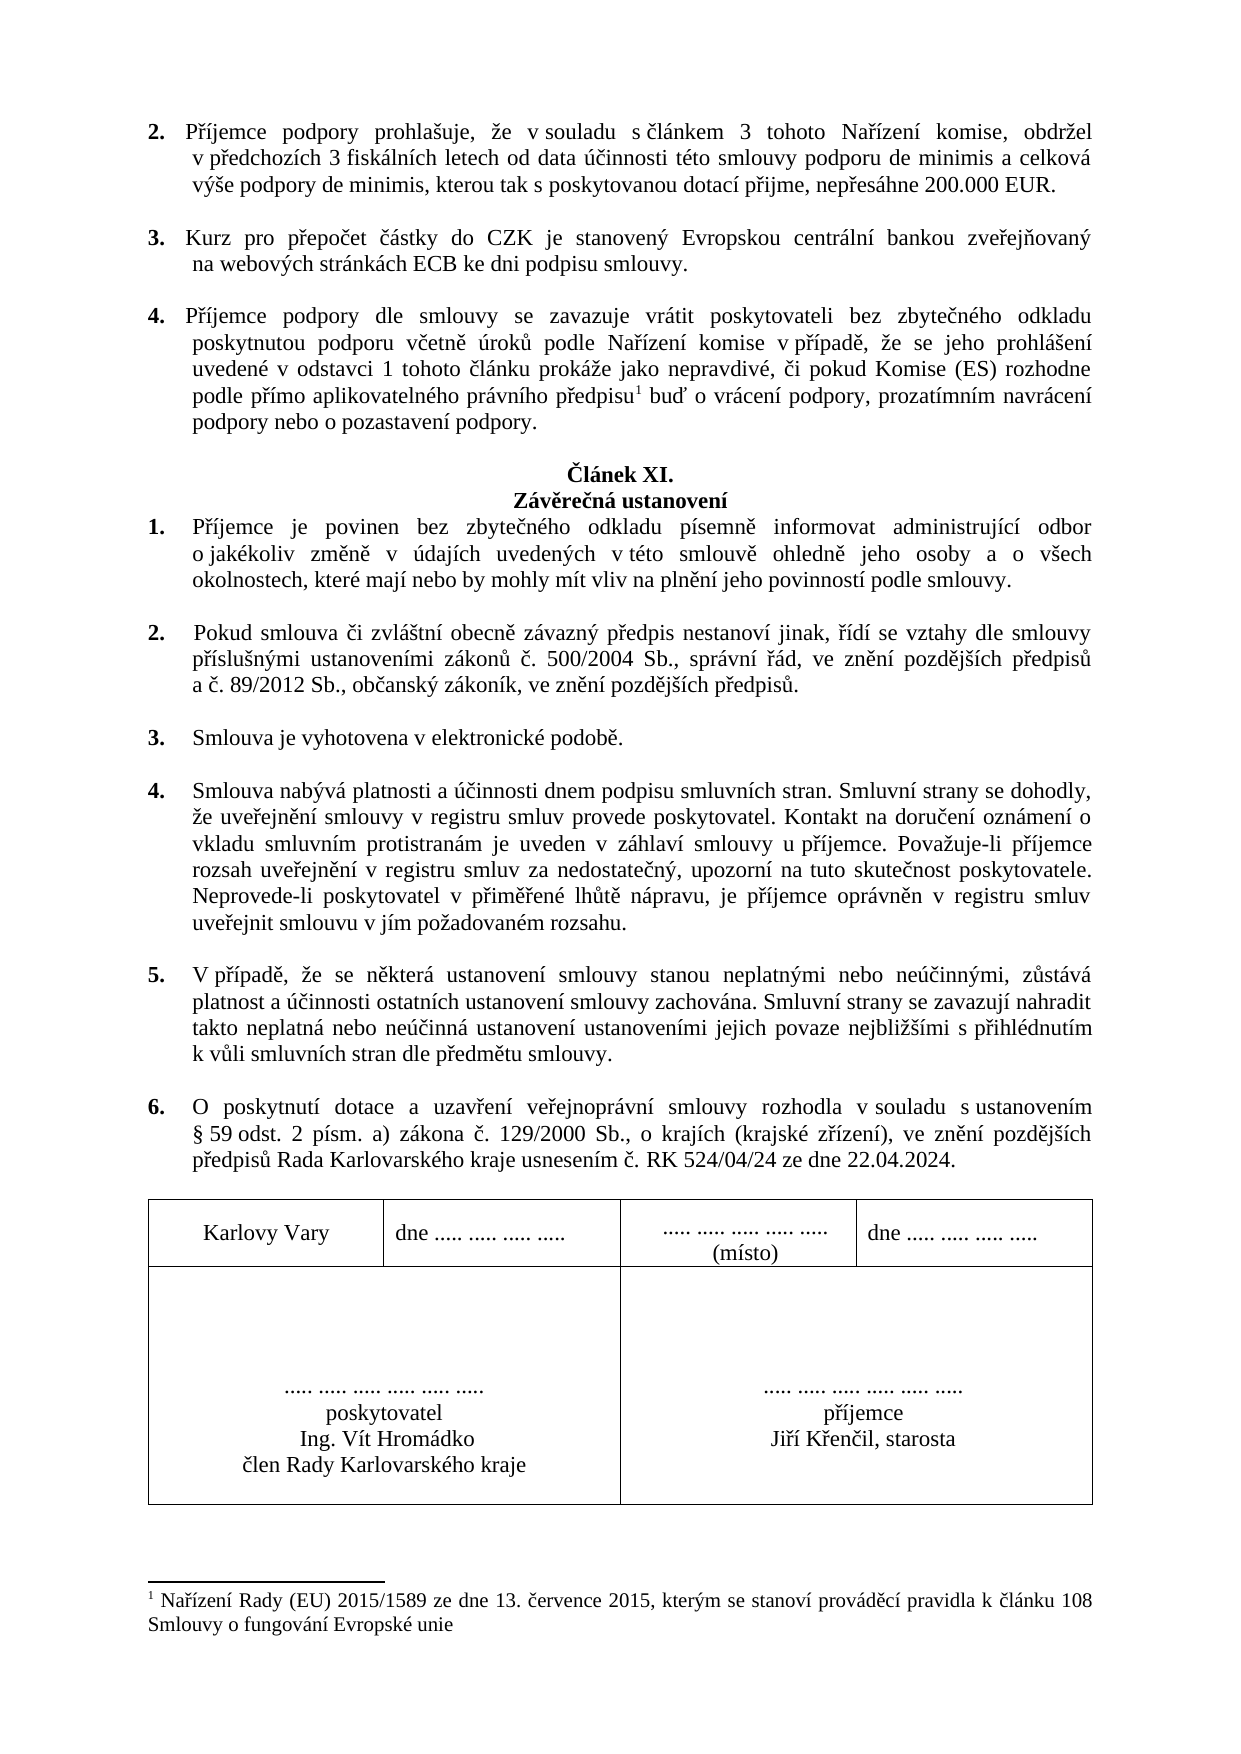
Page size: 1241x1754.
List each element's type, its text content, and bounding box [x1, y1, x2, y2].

table_cell ..... ..... ..... ..... ..... ..... poskytovatel Ing. Vít Hromádko člen Rady Karlovarského kraje [149, 1267, 620, 1504]
list Kurz pro přepočet částky do CZK je stanovený Evropskou centrální bankou zveřejňovaný na webových stránkách ECB ke dni podpisu smlouvy. [148, 223, 1092, 276]
list O poskytnutí dotace a uzavření veřejnoprávní smlouvy rozhodla v souladu s ustanovením § 59 odst. 2 písm. a) zákona č. 129/2000 Sb., o krajích (krajské zřízení), ve znění pozdějších předpisů Rada Karlovarského kraje usnesením č. RK 524/04/24 ze dne 22.04.2024. [148, 1093, 1092, 1172]
list Smlouva je vyhotovena v elektronické podobě. [148, 724, 1092, 751]
list Smlouva nabývá platnosti a účinnosti dnem podpisu smluvních stran. Smluvní strany se dohodly, že uveřejnění smlouvy v registru smluv provede poskytovatel. Kontakt na doručení oznámení o vkladu smluvním protistranám je uveden v záhlaví smlouvy u příjemce. Považuje-li příjemce rozsah uveřejnění v registru smluv za nedostatečný, upozorní na tuto skutečnost poskytovatele. Neprovede-li poskytovatel v přiměřené lhůtě nápravu, je příjemce oprávněn v registru smluv uveřejnit smlouvu v jím požadovaném rozsahu. [148, 777, 1092, 935]
list Příjemce je povinen bez zbytečného odkladu písemně informovat administrující odbor o jakékoliv změně v údajích uvedených v této smlouvě ohledně jeho osoby a o všech okolnostech, které mají nebo by mohly mít vliv na plnění jeho povinností podle smlouvy. [148, 513, 1092, 592]
table_header dne ..... ..... ..... ..... [857, 1200, 1092, 1266]
list V případě, že se některá ustanovení smlouvy stanou neplatnými nebo neúčinnými, zůstává platnost a účinnosti ostatních ustanovení smlouvy zachována. Smluvní strany se zavazují nahradit takto neplatná nebo neúčinná ustanovení ustanoveními jejich povaze nejbližšími s přihlédnutím k vůli smluvních stran dle předmětu smlouvy. [148, 961, 1092, 1067]
text Závěrečná ustanovení [148, 487, 1092, 513]
list Příjemce podpory dle smlouvy se zavazuje vrátit poskytovateli bez zbytečného odkladu poskytnutou podporu včetně úroků podle Nařízení komise v případě, že se jeho prohlášení uvedené v odstavci 1 tohoto článku prokáže jako nepravdivé, či pokud Komise (ES) rozhodne podle přímo aplikovatelného právního předpisu buď o vrácení podpory, prozatímním navrácení podpory nebo o pozastavení podpory. [148, 303, 1092, 434]
table_header Karlovy Vary [149, 1200, 383, 1266]
list Příjemce podpory prohlašuje, že v souladu s článkem 3 tohoto Nařízení komise, obdržel v předchozích 3 fiskálních letech od data účinnosti této smlouvy podporu de minimis a celková výše podpory de minimis, kterou tak s poskytovanou dotací přijme, nepřesáhne 200.000 EUR. [148, 118, 1092, 197]
table_header ..... ..... ..... ..... ..... (místo) [621, 1200, 856, 1266]
table_cell ..... ..... ..... ..... ..... ..... příjemce Jiří Křenčil, starosta [621, 1267, 1092, 1504]
text Článek XI. [148, 461, 1092, 487]
list Pokud smlouva či zvláštní obecně závazný předpis nestanoví jinak, řídí se vztahy dle smlouvy příslušnými ustanoveními zákonů č. 500/2004 Sb., správní řád, ve znění pozdějších předpisů a č. 89/2012 Sb., občanský zákoník, ve znění pozdějších předpisů. [148, 619, 1092, 698]
table_header dne ..... ..... ..... ..... [384, 1200, 620, 1266]
